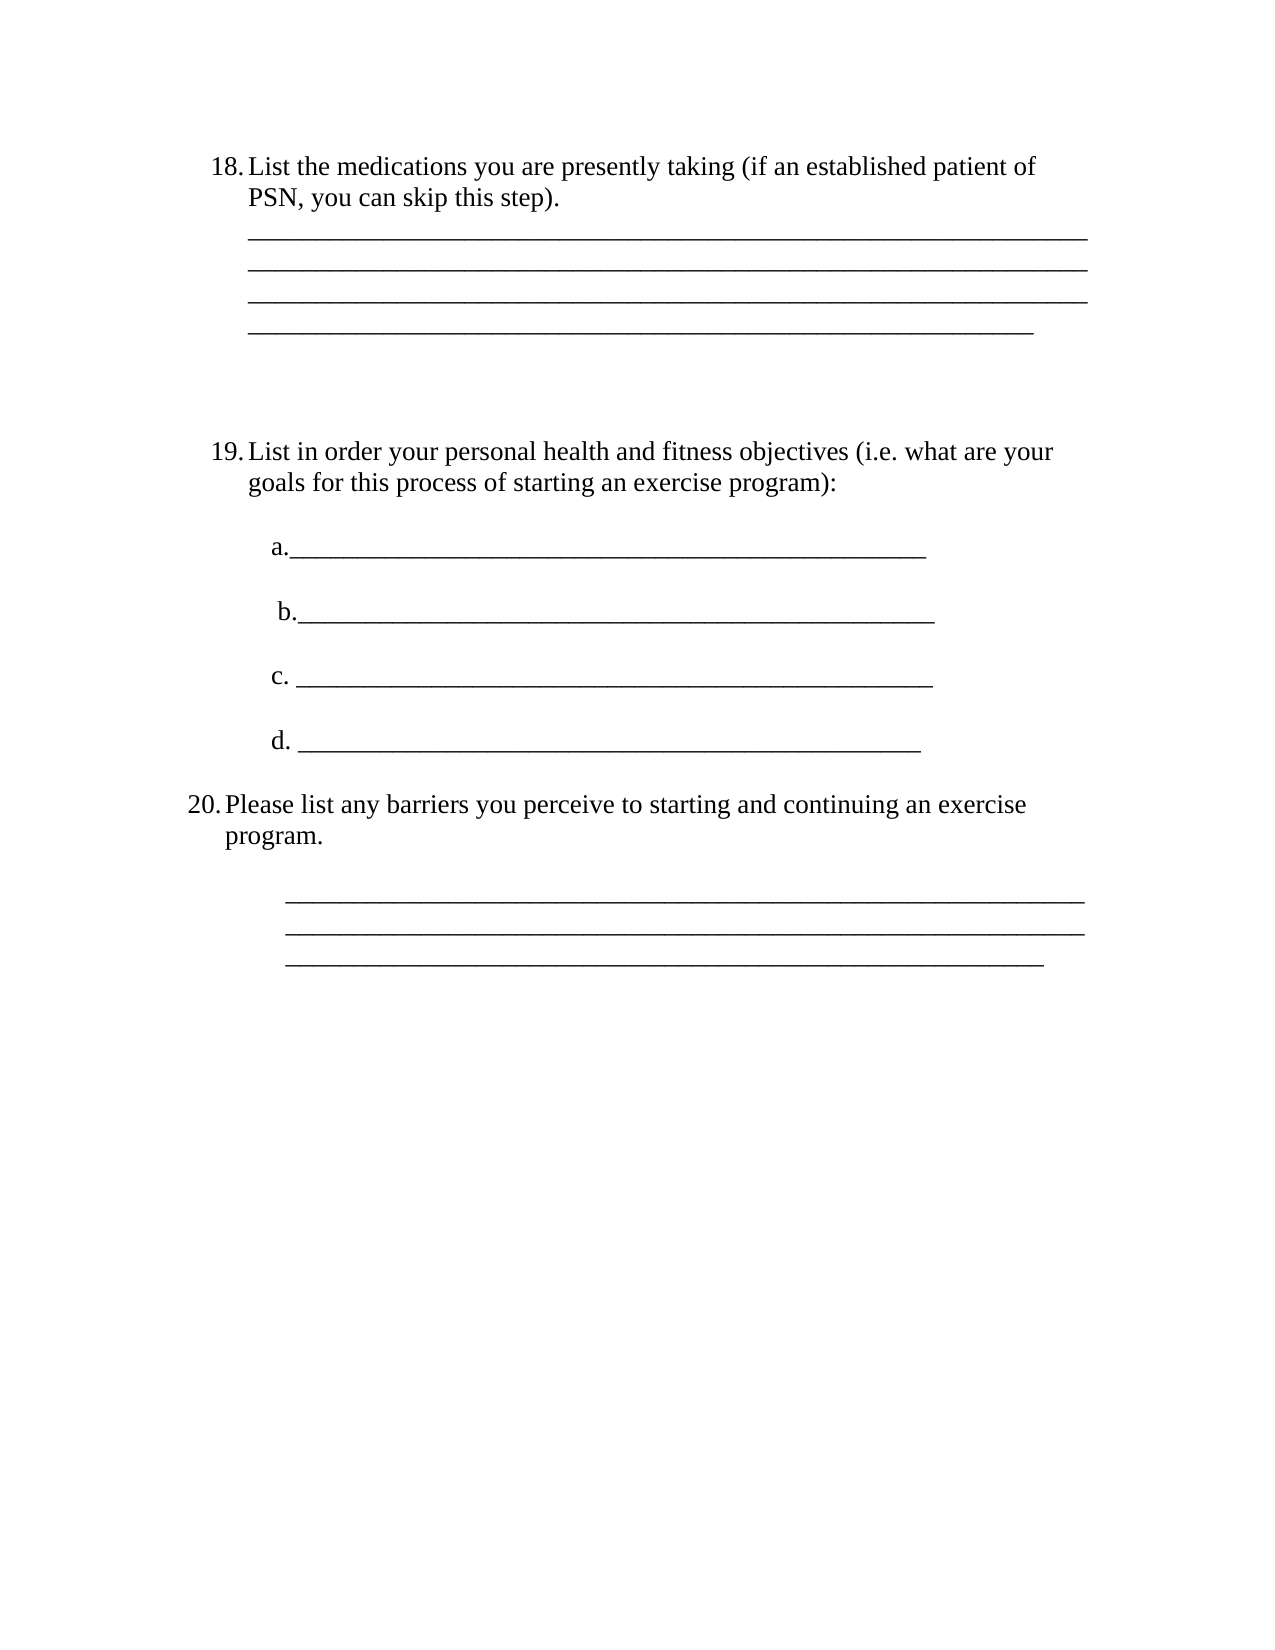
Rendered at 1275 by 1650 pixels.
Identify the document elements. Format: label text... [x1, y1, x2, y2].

text a._______________________________________________ [271, 530, 1087, 561]
text ______________________________________________________________________________________________________________________________________________________________________________ [285, 876, 1087, 969]
text d. ______________________________________________ [271, 724, 1087, 755]
text c. _______________________________________________ [271, 659, 1087, 690]
text b._______________________________________________ [271, 595, 1087, 626]
list Please list any barriers you perceive to starting and continuing an exercise program. [187, 788, 1087, 851]
list List in order your personal health and fitness objectives (i.e. what are your goals for this process of starting an exercise program): [210, 435, 1087, 497]
list List the medications you are presently taking (if an established patient of PSN, you can skip this step). ____________________________________________________________________________________________________________________________________________________________________________________________________________________________________________________ [210, 150, 1087, 337]
